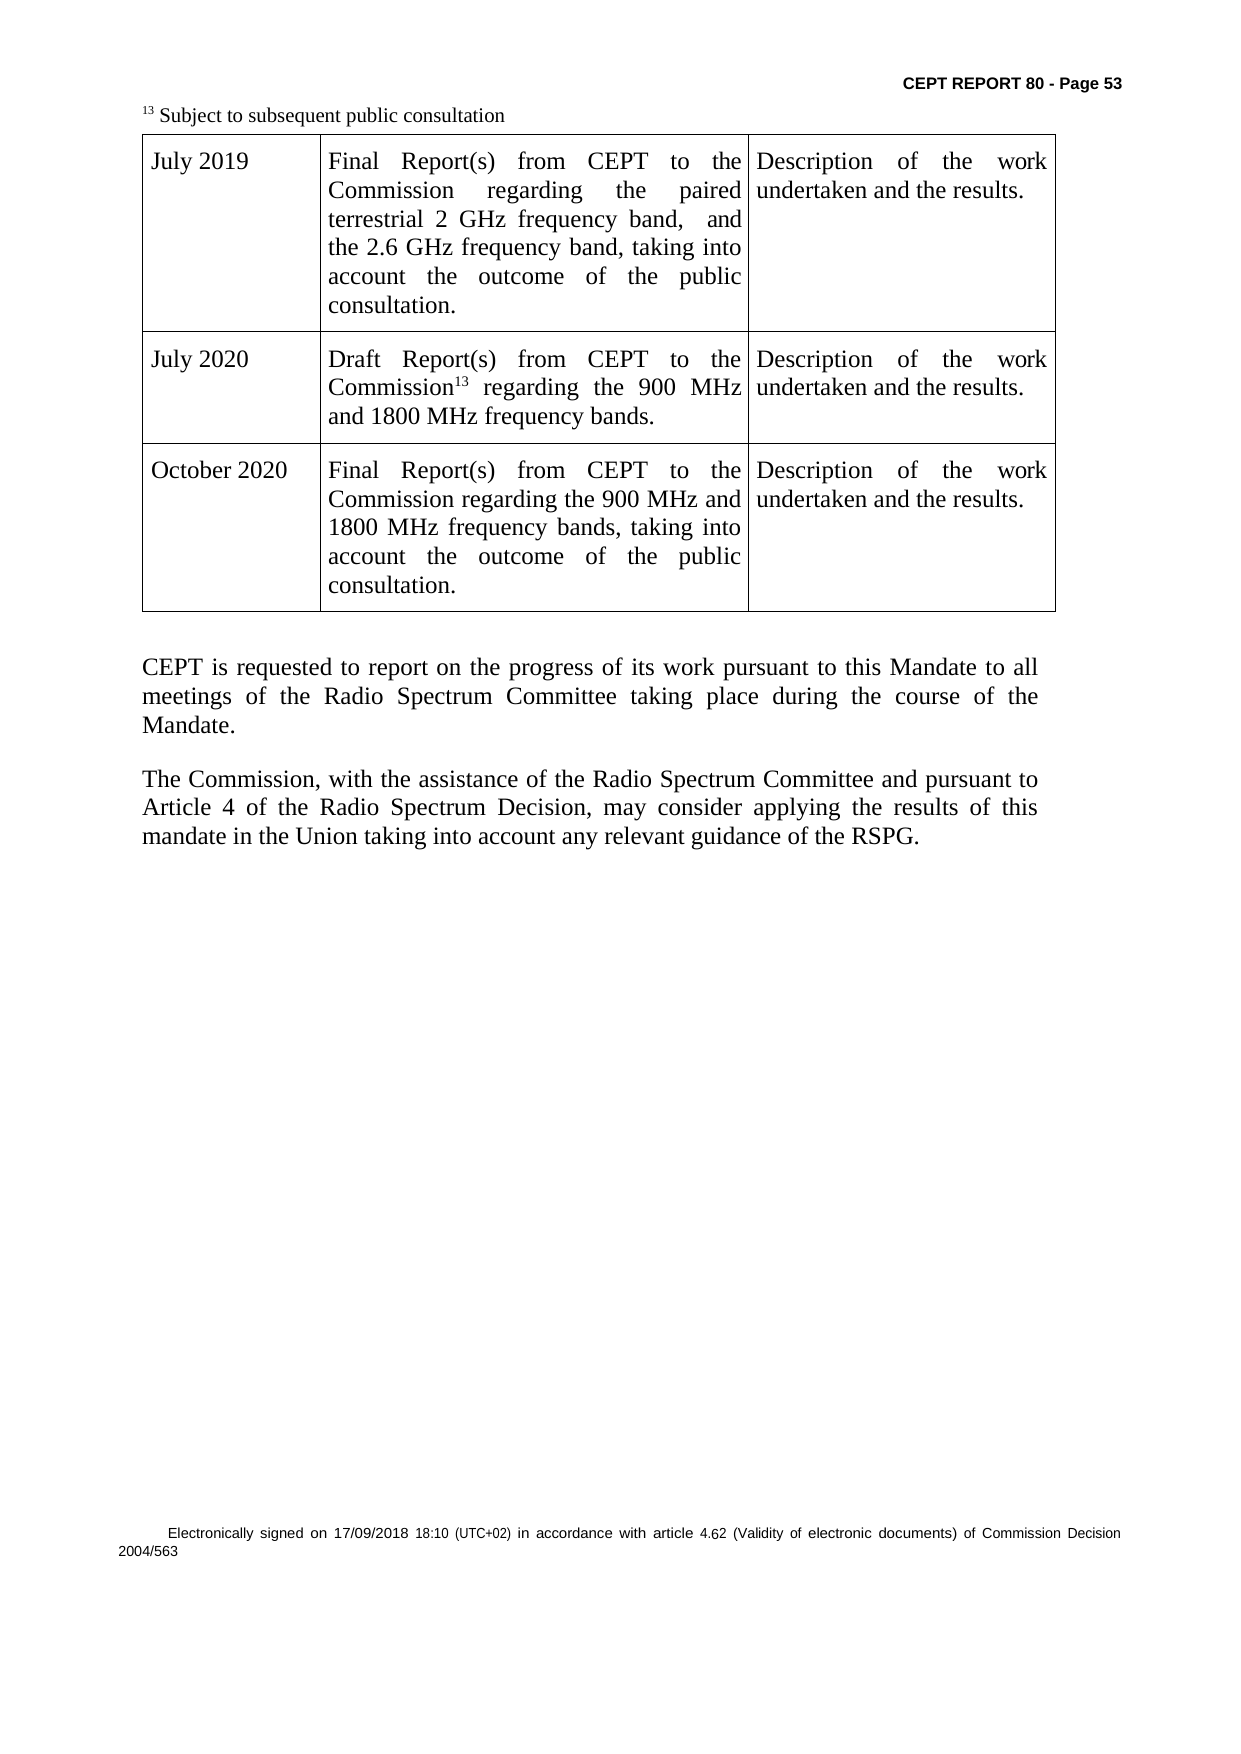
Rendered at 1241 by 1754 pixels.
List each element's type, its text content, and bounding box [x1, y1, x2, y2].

table_header Final Report(s) from CEPT to the Commission regarding the paired terrestrial 2 GHz frequency band, and the 2.6 GHz frequency band, taking into account the outcome of the public consultation. [321, 135, 748, 331]
text The Commission, with the assistance of the Radio Spectrum Committee and pursuant to Article 4 of the Radio Spectrum Decision, may consider applying the results of this mandate in the Union taking into account any relevant guidance of the RSPG. [142, 764, 1039, 850]
table_cell Draft Report(s) from CEPT to the Commission13 regarding the 900 MHz and 1800 MHz frequency bands. [321, 332, 748, 442]
text Electronically signed on 17/09/2018 18:10 (UTC+02) in accordance with article 4.62 (Validity of electronic documents) of Commission Decision 2004/563 [118, 1524, 1122, 1560]
table_header Description of the work undertaken and the results. [749, 135, 1055, 331]
text 13 Subject to subsequent public consultation [142, 103, 1122, 127]
table_cell Description of the work undertaken and the results. [749, 444, 1055, 611]
table_cell July 2020 [143, 332, 320, 442]
text CEPT is requested to report on the progress of its work pursuant to this Mandate to all meetings of the Radio Spectrum Committee taking place during the course of the Mandate. [142, 652, 1039, 738]
table_cell Description of the work undertaken and the results. [749, 332, 1055, 442]
table_cell October 2020 [143, 444, 320, 611]
table_header July 2019 [143, 135, 320, 331]
table_cell Final Report(s) from CEPT to the Commission regarding the 900 MHz and 1800 MHz frequency bands, taking into account the outcome of the public consultation. [321, 444, 748, 611]
